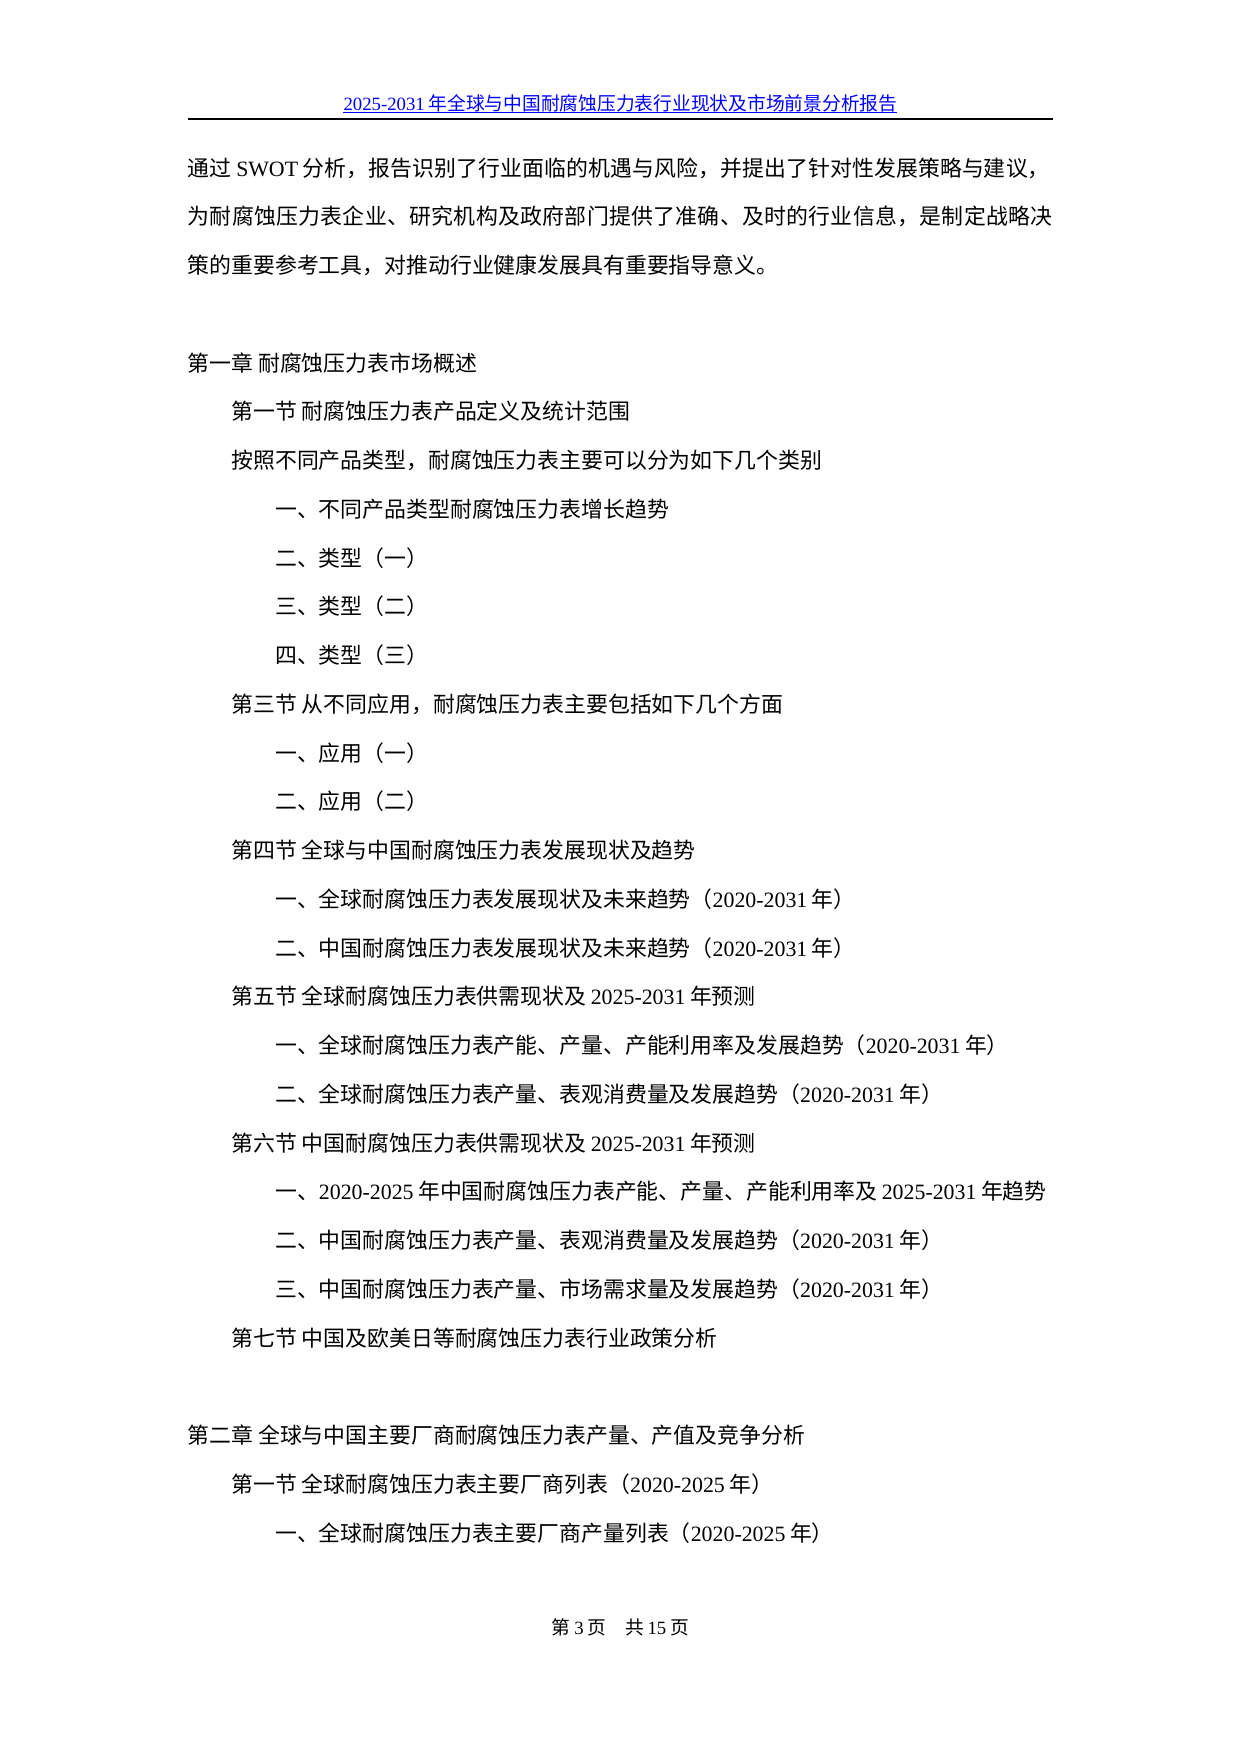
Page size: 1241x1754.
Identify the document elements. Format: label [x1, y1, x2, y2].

text [187, 150, 1053, 1548]
